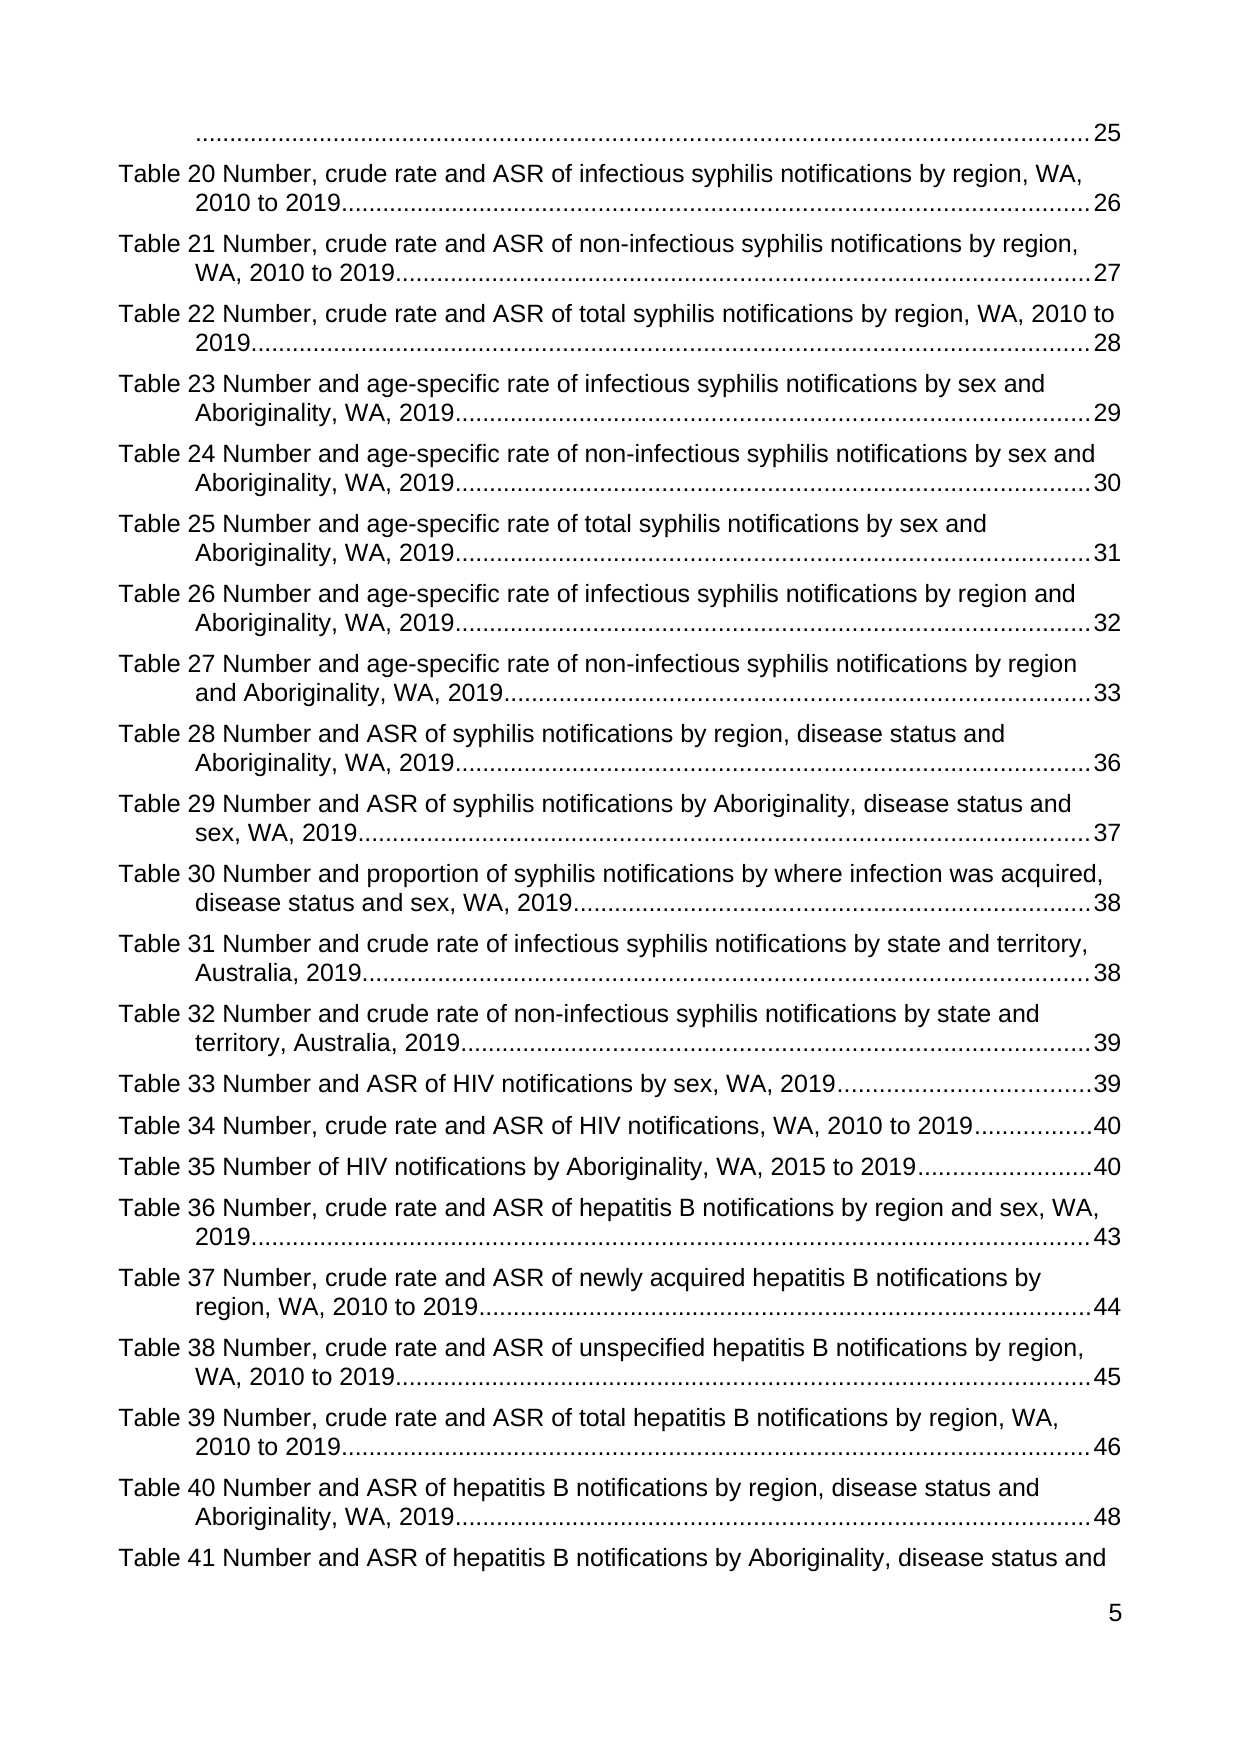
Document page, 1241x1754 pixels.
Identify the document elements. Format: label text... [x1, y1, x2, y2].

text Table 32 Number and crude rate of non-infectious syphilis notifications by state and territory, Australia, 2019 39 [118, 999, 1122, 1057]
text Table 35 Number of HIV notifications by Aboriginality, WA, 2015 to 2019 40 [118, 1152, 1122, 1181]
text Table 31 Number and crude rate of infectious syphilis notifications by state and territory, Australia, 2019 38 [118, 929, 1122, 987]
text Table 34 Number, crude rate and ASR of HIV notifications, WA, 2010 to 2019 40 [118, 1111, 1122, 1139]
text Table 39 Number, crude rate and ASR of total hepatitis B notifications by region, WA, 2010 to 2019 46 [118, 1403, 1122, 1461]
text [118, 1543, 1122, 1572]
text Table 22 Number, crude rate and ASR of total syphilis notifications by region, WA, 2010 to 2019 28 [118, 299, 1122, 357]
text Table 26 Number and age-specific rate of infectious syphilis notifications by region and Aboriginality, WA, 2019 32 [118, 579, 1122, 637]
text Table 33 Number and ASR of HIV notifications by sex, WA, 2019 39 [118, 1069, 1122, 1098]
text Table 40 Number and ASR of hepatitis B notifications by region, disease status and Aboriginality, WA, 2019 48 [118, 1473, 1122, 1531]
text Table 29 Number and ASR of syphilis notifications by Aboriginality, disease status and sex, WA, 2019 37 [118, 789, 1122, 847]
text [118, 118, 1122, 147]
text Table 27 Number and age-specific rate of non-infectious syphilis notifications by region and Aboriginality, WA, 2019 33 [118, 649, 1122, 707]
text Table 28 Number and ASR of syphilis notifications by region, disease status and Aboriginality, WA, 2019 36 [118, 719, 1122, 777]
text Table 36 Number, crude rate and ASR of hepatitis B notifications by region and sex, WA, 2019 43 [118, 1193, 1122, 1251]
text Table 20 Number, crude rate and ASR of infectious syphilis notifications by region, WA, 2010 to 2019 26 [118, 159, 1122, 217]
text Table 37 Number, crude rate and ASR of newly acquired hepatitis B notifications by region, WA, 2010 to 2019 44 [118, 1263, 1122, 1321]
text Table 38 Number, crude rate and ASR of unspecified hepatitis B notifications by region, WA, 2010 to 2019 45 [118, 1333, 1122, 1391]
text Table 23 Number and age-specific rate of infectious syphilis notifications by sex and Aboriginality, WA, 2019 29 [118, 369, 1122, 427]
text Table 24 Number and age-specific rate of non-infectious syphilis notifications by sex and Aboriginality, WA, 2019 30 [118, 439, 1122, 497]
text Table 21 Number, crude rate and ASR of non-infectious syphilis notifications by region, WA, 2010 to 2019 27 [118, 229, 1122, 287]
text Table 30 Number and proportion of syphilis notifications by where infection was acquired, disease status and sex, WA, 2019 38 [118, 859, 1122, 917]
text Table 25 Number and age-specific rate of total syphilis notifications by sex and Aboriginality, WA, 2019 31 [118, 509, 1122, 567]
